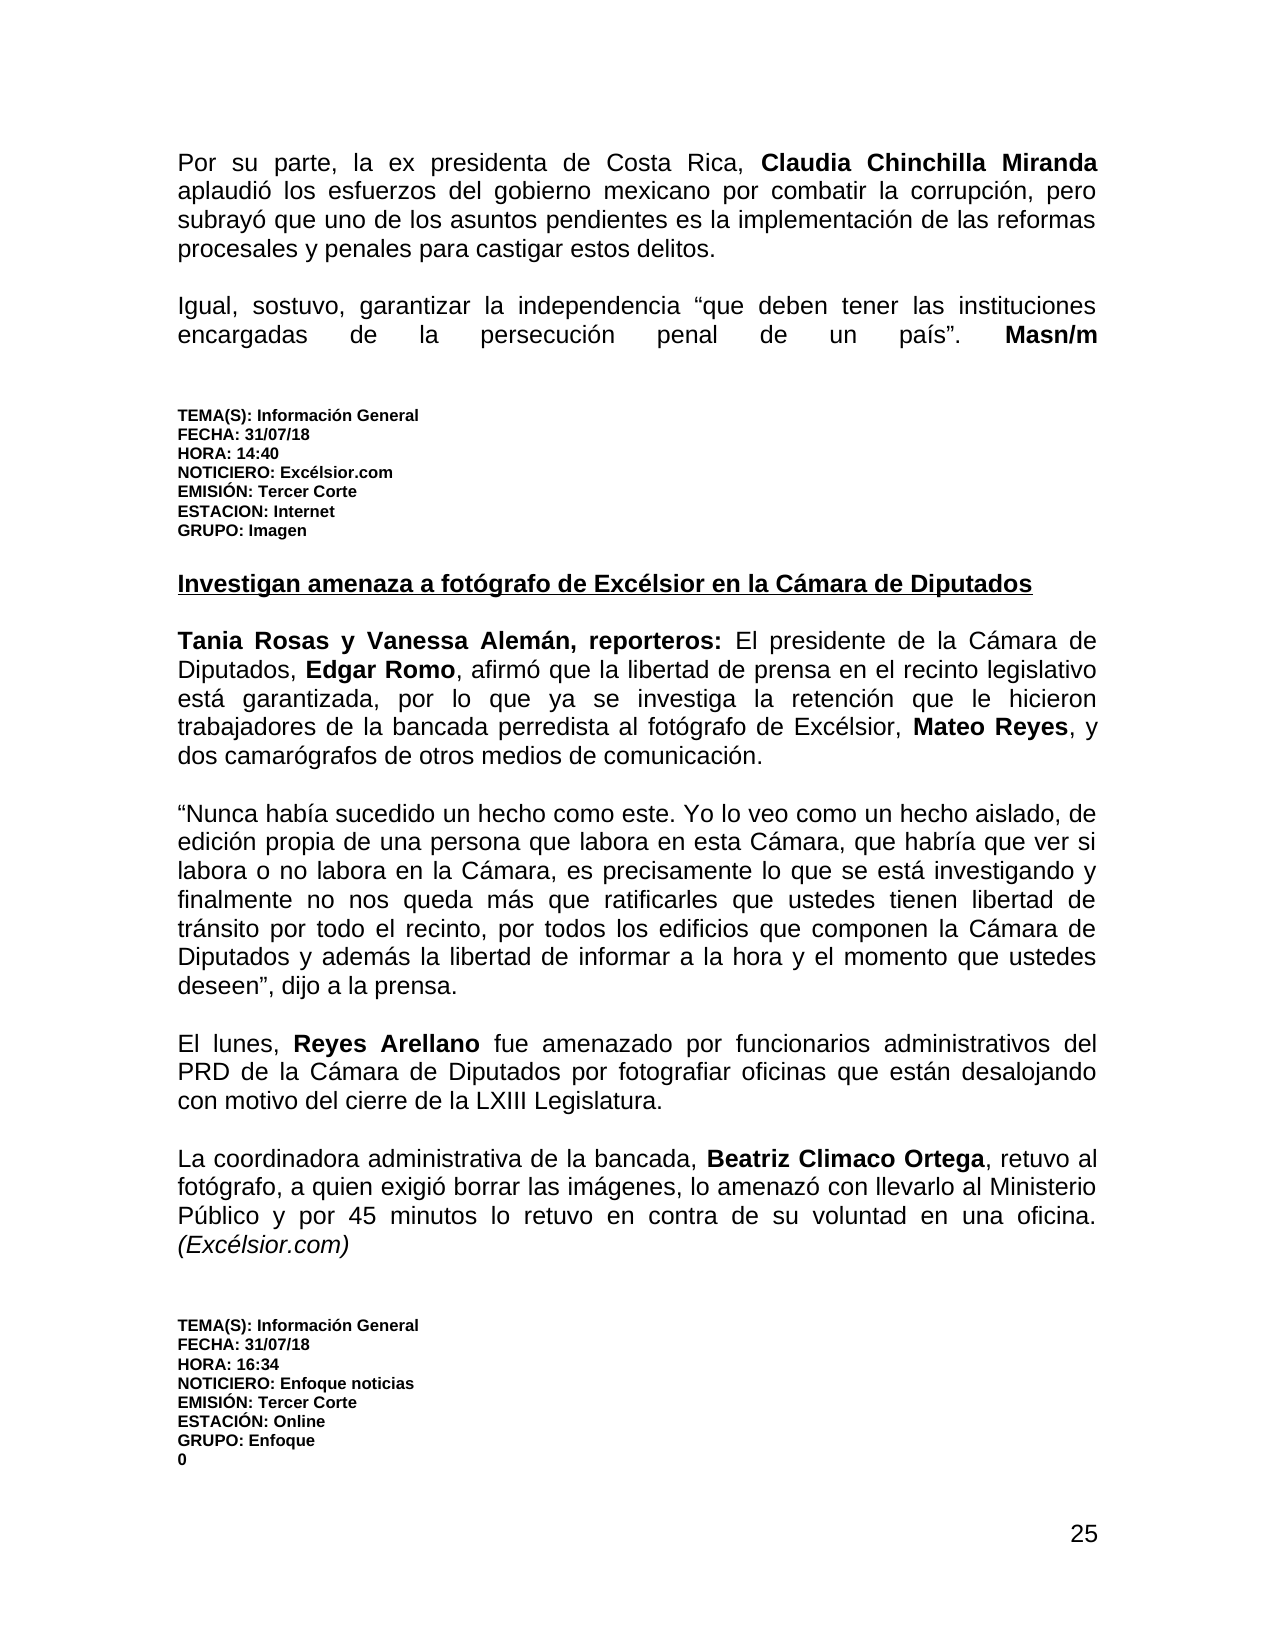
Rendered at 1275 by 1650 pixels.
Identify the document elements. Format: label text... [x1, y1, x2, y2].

text TEMA(S): Información General [177, 1316, 1098, 1335]
text “Nunca había sucedido un hecho como este. Yo lo veo como un hecho aislado, de edición propia de una persona que labora en esta Cámara, que habría que ver si labora o no labora en la Cámara, es precisamente lo que se está investigando y finalmente no nos queda más que ratificarles que ustedes tienen libertad de tránsito por todo el recinto, por todos los edificios que componen la Cámara de Diputados y además la libertad de informar a la hora y el momento que ustedes deseen”, dijo a la prensa. [177, 798, 1098, 1000]
text El lunes, Reyes Arellano fue amenazado por funcionarios administrativos del PRD de la Cámara de Diputados por fotografiar oficinas que están desalojando con motivo del cierre de la LXIII Legislatura. [177, 1028, 1098, 1115]
text Igual, sostuvo, garantizar la independencia “que deben tener las instituciones encargadas de la persecución penal de un país”. Masn/m [177, 291, 1098, 377]
text La coordinadora administrativa de la bancada, Beatriz Climaco Ortega, retuvo al fotógrafo, a quien exigió borrar las imágenes, lo amenazó con llevarlo al Ministerio Público y por 45 minutos lo retuvo en contra de su voluntad en una oficina. (Excélsior.com) [177, 1143, 1098, 1258]
text Investigan amenaza a fotógrafo de Excélsior en la Cámara de Diputados [177, 568, 1098, 597]
text TEMA(S): Información General [177, 406, 1098, 425]
text EMISIÓN: Tercer Corte [177, 482, 1098, 501]
text Tania Rosas y Vanessa Alemán, reporteros: El presidente de la Cámara de Diputados, Edgar Romo, afirmó que la libertad de prensa en el recinto legislativo está garantizada, por lo que ya se investiga la retención que le hicieron trabajadores de la bancada perredista al fotógrafo de Excélsior, Mateo Reyes, y dos camarógrafos de otros medios de comunicación. [177, 626, 1098, 770]
text HORA: 16:34 [177, 1354, 1098, 1373]
text ESTACIÓN: Online [177, 1412, 1098, 1431]
text Por su parte, la ex presidenta de Costa Rica, Claudia Chinchilla Miranda aplaudió los esfuerzos del gobierno mexicano por combatir la corrupción, pero subrayó que uno de los asuntos pendientes es la implementación de las reformas procesales y penales para castigar estos delitos. [177, 148, 1098, 263]
text HORA: 14:40 [177, 444, 1098, 463]
text GRUPO: Imagen [177, 521, 1098, 540]
text 0 [177, 1450, 1098, 1469]
text EMISIÓN: Tercer Corte [177, 1393, 1098, 1412]
text ESTACION: Internet [177, 501, 1098, 521]
text GRUPO: Enfoque [177, 1431, 1098, 1450]
text NOTICIERO: Excélsior.com [177, 463, 1098, 482]
text NOTICIERO: Enfoque noticias [177, 1373, 1098, 1393]
text FECHA: 31/07/18 [177, 1335, 1098, 1354]
text FECHA: 31/07/18 [177, 425, 1098, 444]
